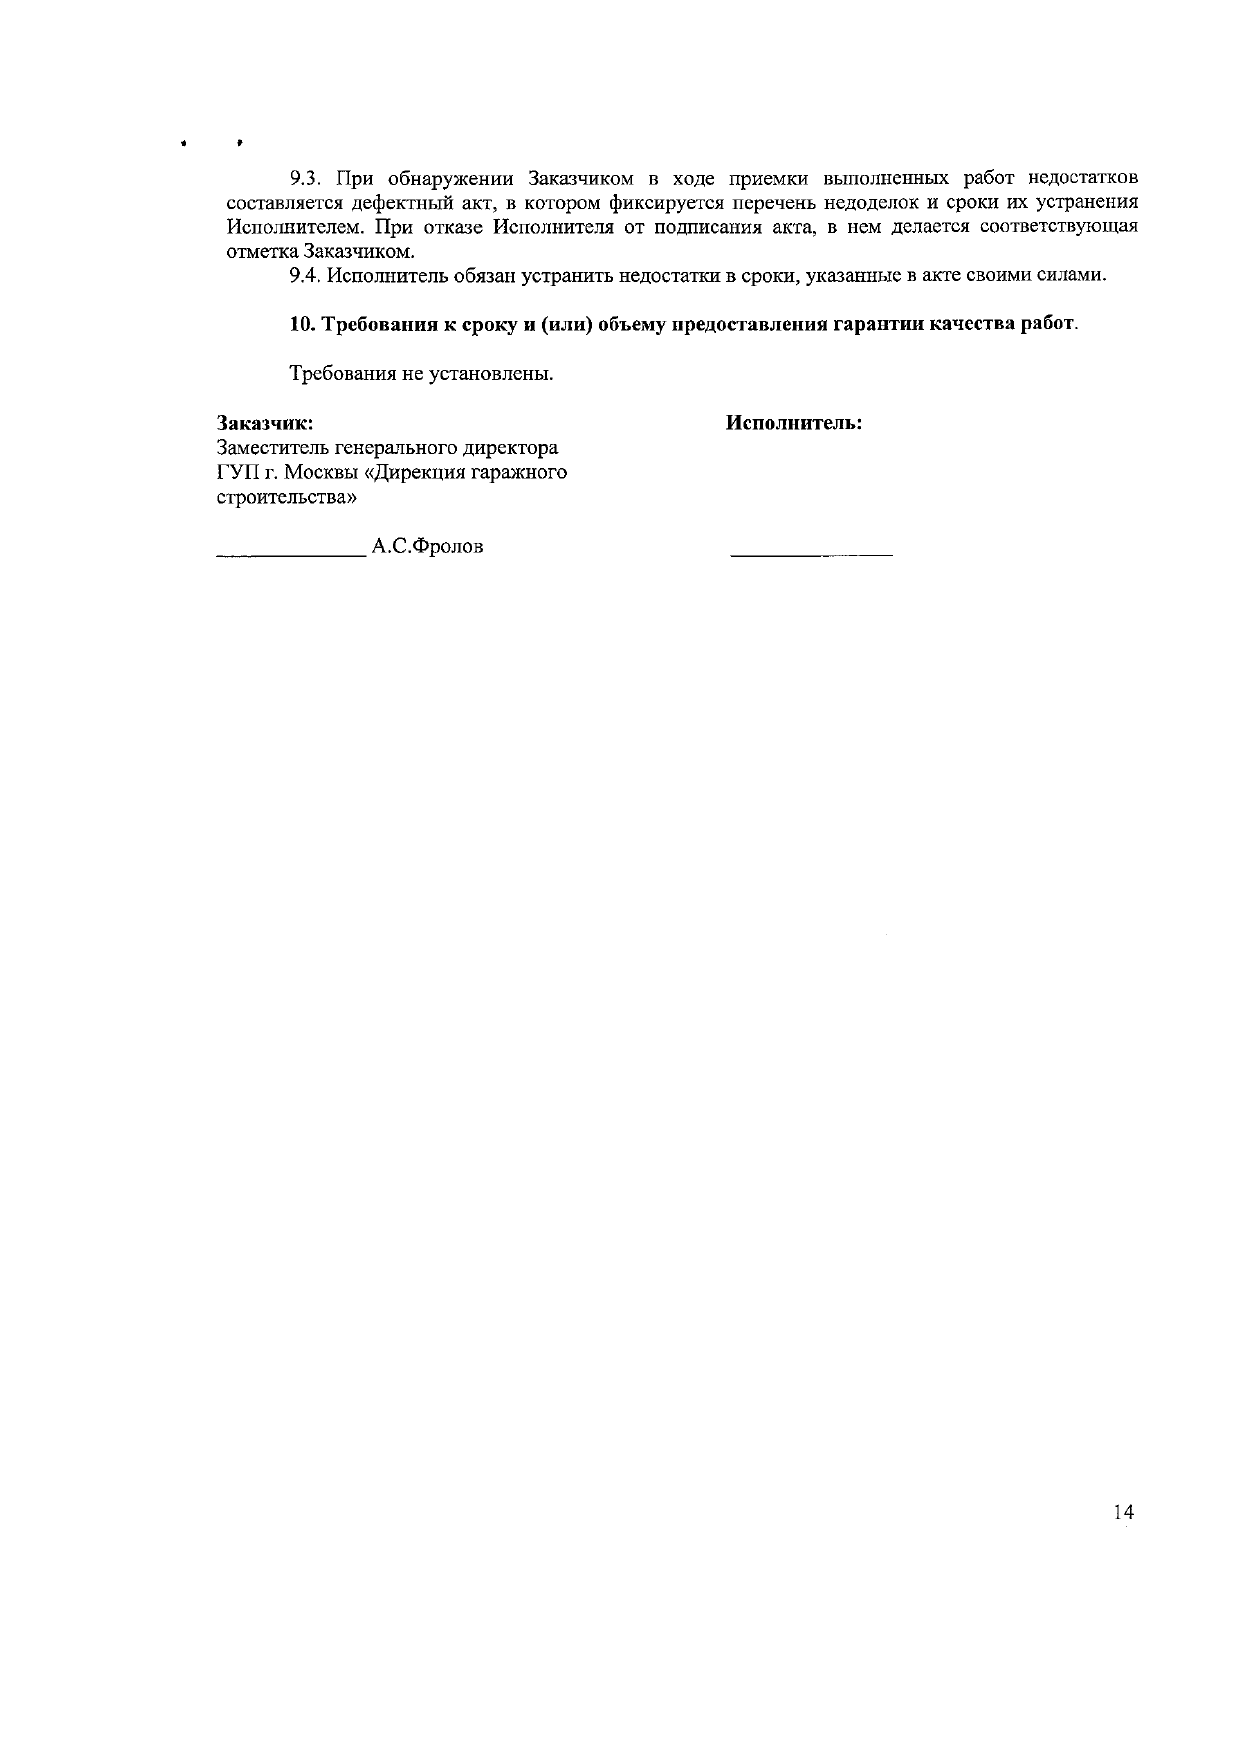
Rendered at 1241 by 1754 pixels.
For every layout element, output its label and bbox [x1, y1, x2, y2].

picture [118, 118, 1182, 1623]
